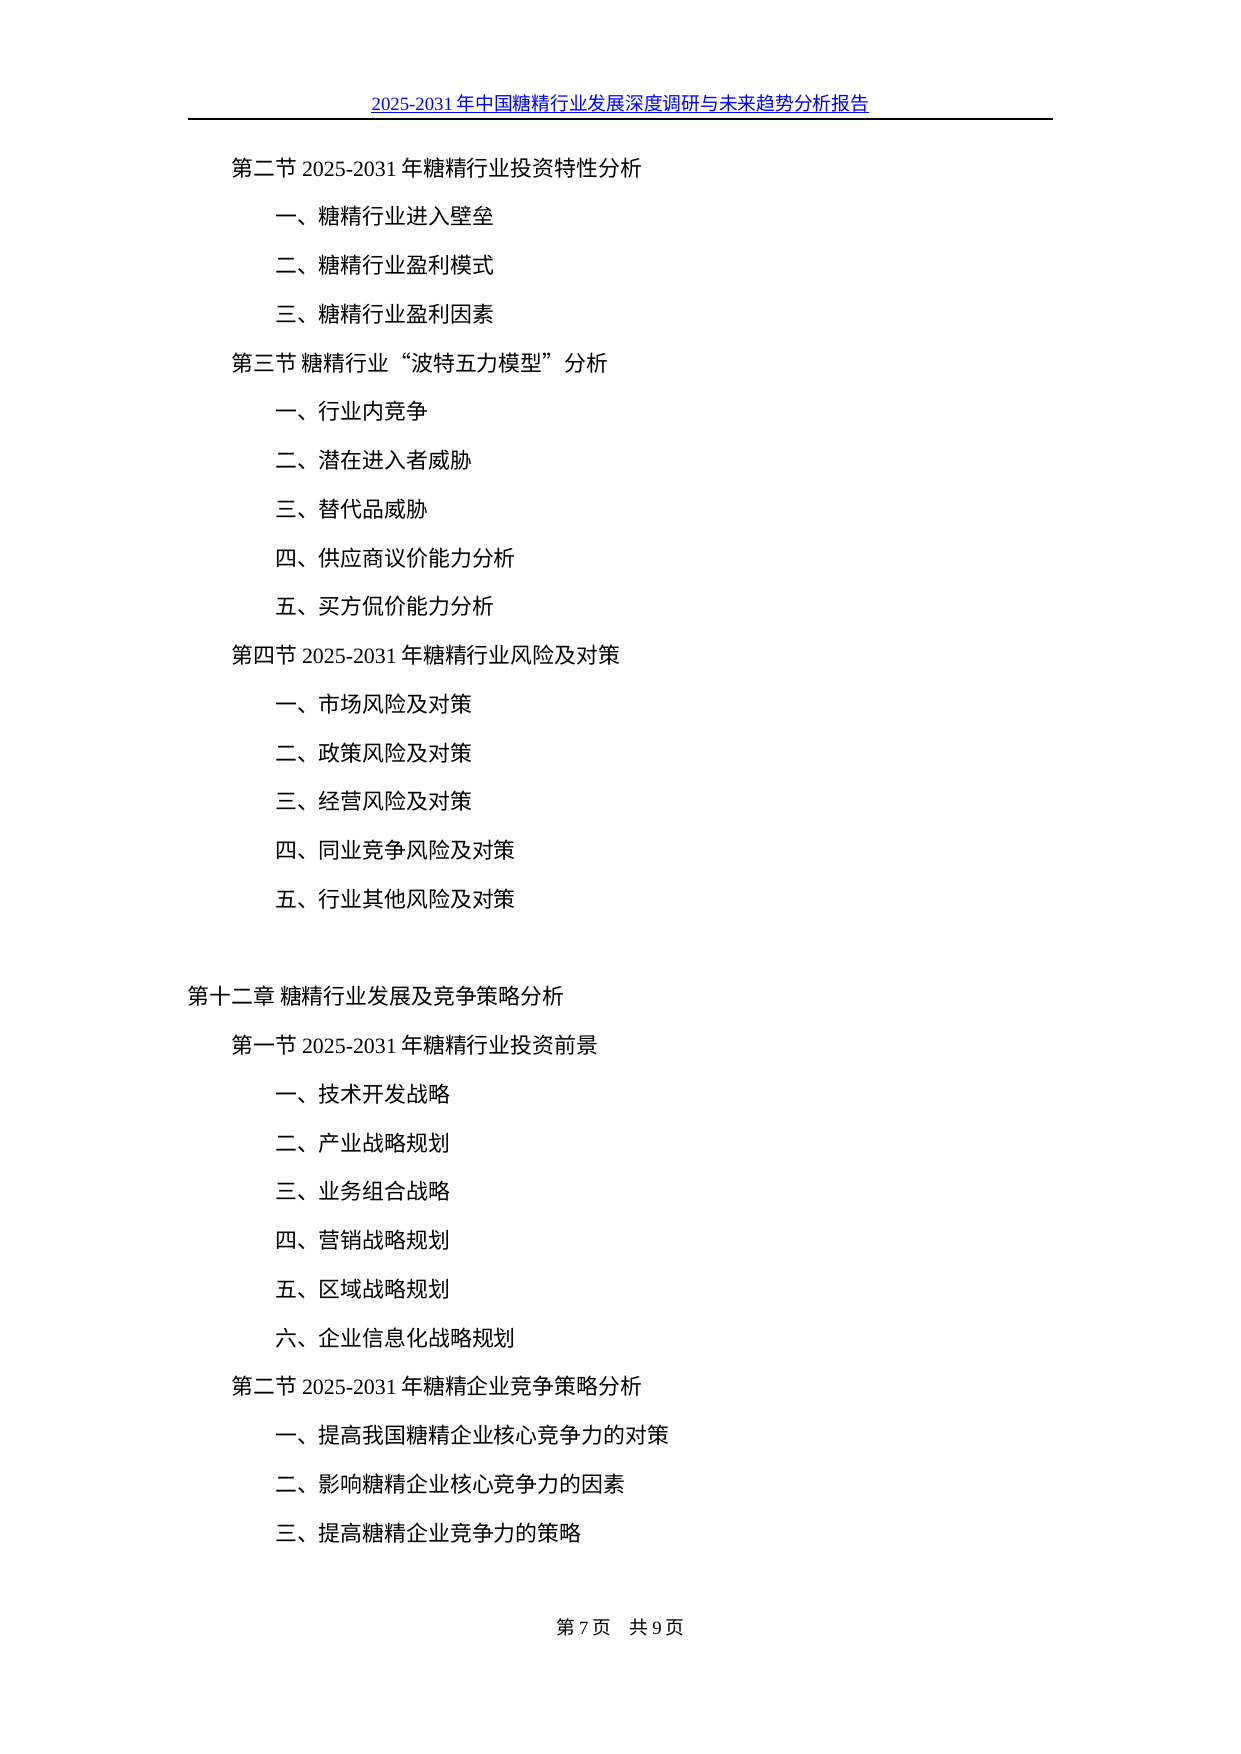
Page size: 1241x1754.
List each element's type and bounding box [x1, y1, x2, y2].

text [187, 150, 1053, 1548]
